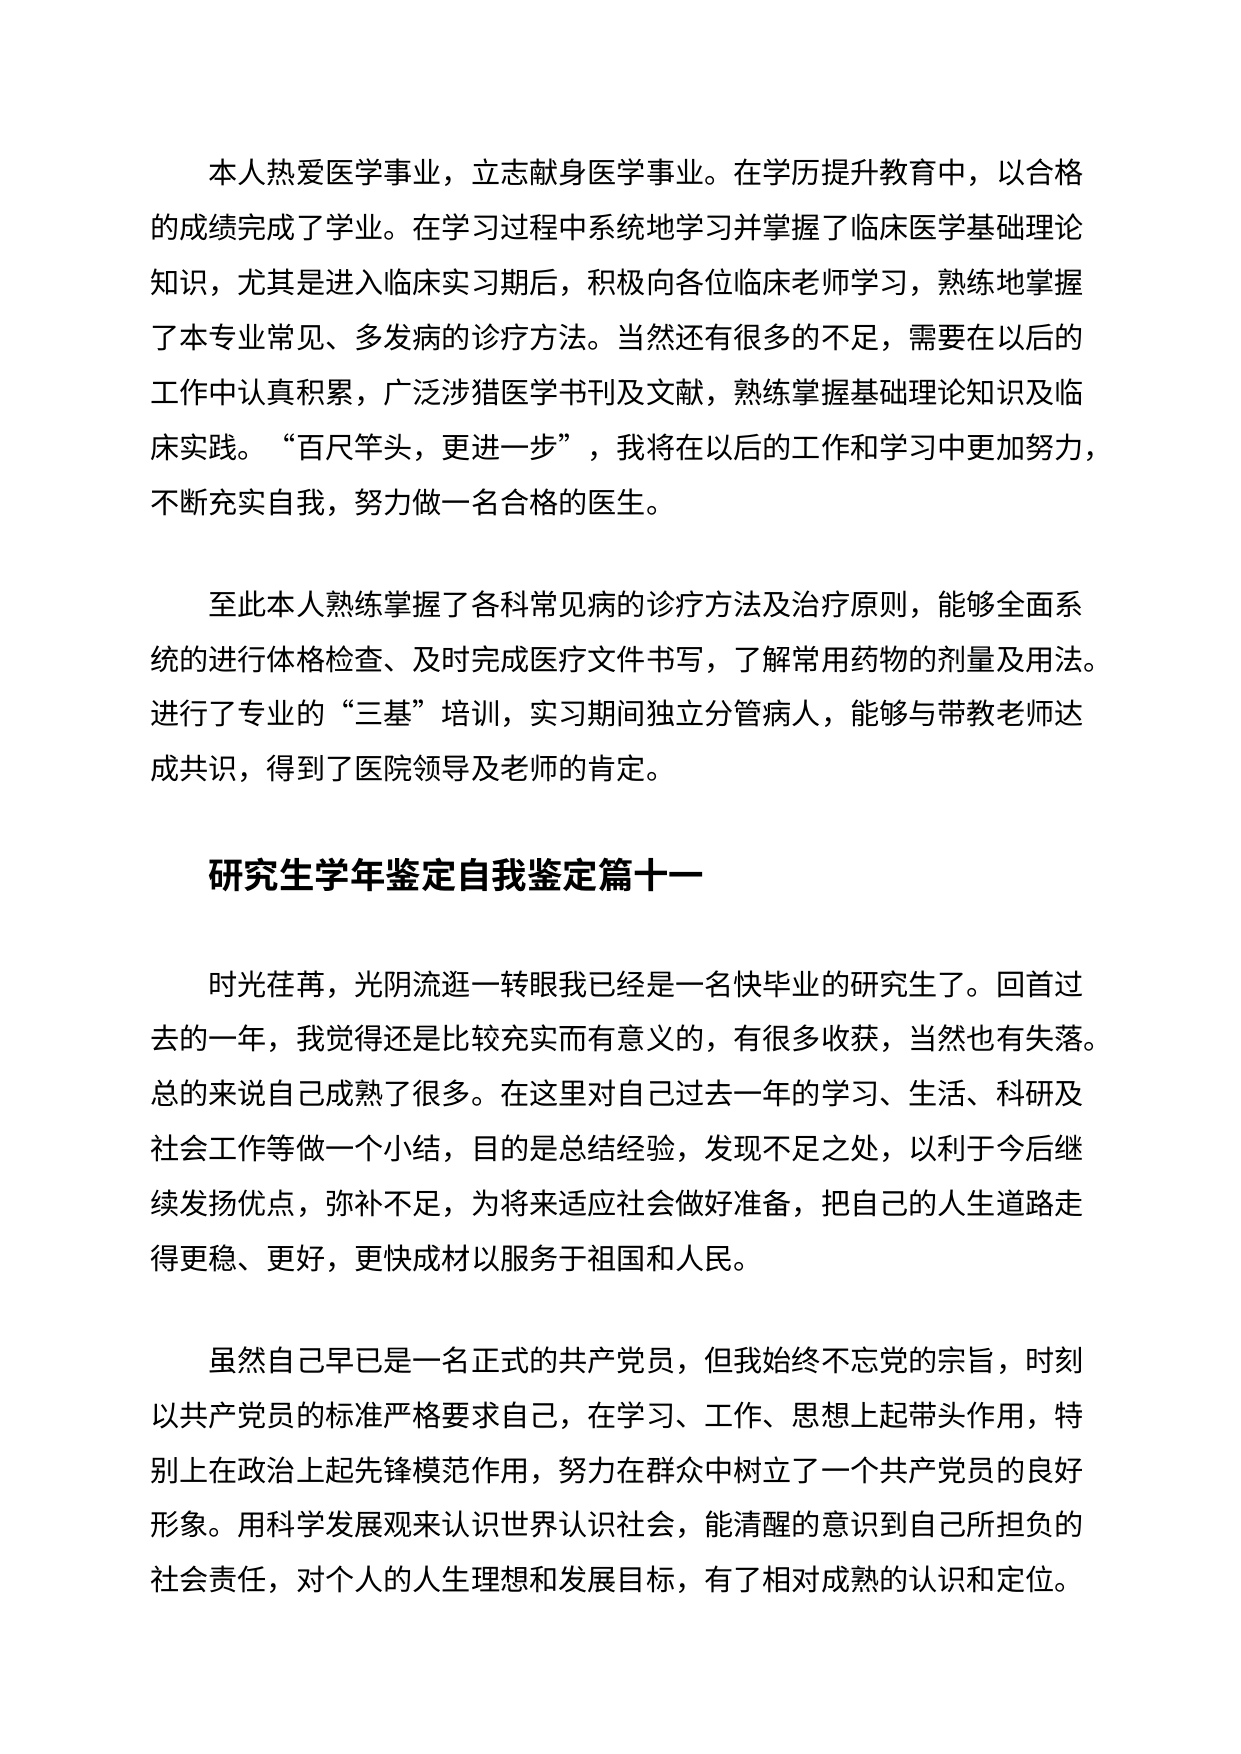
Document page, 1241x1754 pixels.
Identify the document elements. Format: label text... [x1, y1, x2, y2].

text 至此本人熟练掌握了各科常见病的诊疗方法及治疗原则，能够全面系统的进行体格检查、及时完成医疗文件书写，了解常用药物的剂量及用法。进行了专业的“三基”培训，实习期间独立分管病人，能够与带教老师达成共识，得到了医院领导及老师的肯定。 [150, 581, 1090, 788]
text 研究生学年鉴定自我鉴定篇十一 [150, 848, 1090, 899]
text 本人热爱医学事业，立志献身医学事业。在学历提升教育中，以合格的成绩完成了学业。在学习过程中系统地学习并掌握了临床医学基础理论知识，尤其是进入临床实习期后，积极向各位临床老师学习，熟练地掌握了本专业常见、多发病的诊疗方法。当然还有很多的不足，需要在以后的工作中认真积累，广泛涉猎医学书刊及文献，熟练掌握基础理论知识及临床实践。“百尺竿头，更进一步”，我将在以后的工作和学习中更加努力，不断充实自我，努力做一名合格的医生。 [150, 150, 1090, 522]
text 虽然自己早已是一名正式的共产党员，但我始终不忘党的宗旨，时刻以共产党员的标准严格要求自己，在学习、工作、思想上起带头作用，特别上在政治上起先锋模范作用，努力在群众中树立了一个共产党员的良好形象。用科学发展观来认识世界认识社会，能清醒的意识到自己所担负的社会责任，对个人的人生理想和发展目标，有了相对成熟的认识和定位。 [150, 1337, 1090, 1599]
text 时光荏苒，光阴流逛一转眼我已经是一名快毕业的研究生了。回首过去的一年，我觉得还是比较充实而有意义的，有很多收获，当然也有失落。总的来说自己成熟了很多。在这里对自己过去一年的学习、生活、科研及社会工作等做一个小结，目的是总结经验，发现不足之处，以利于今后继续发扬优点，弥补不足，为将来适应社会做好准备，把自己的人生道路走得更稳、更好，更快成材以服务于祖国和人民。 [150, 961, 1090, 1278]
